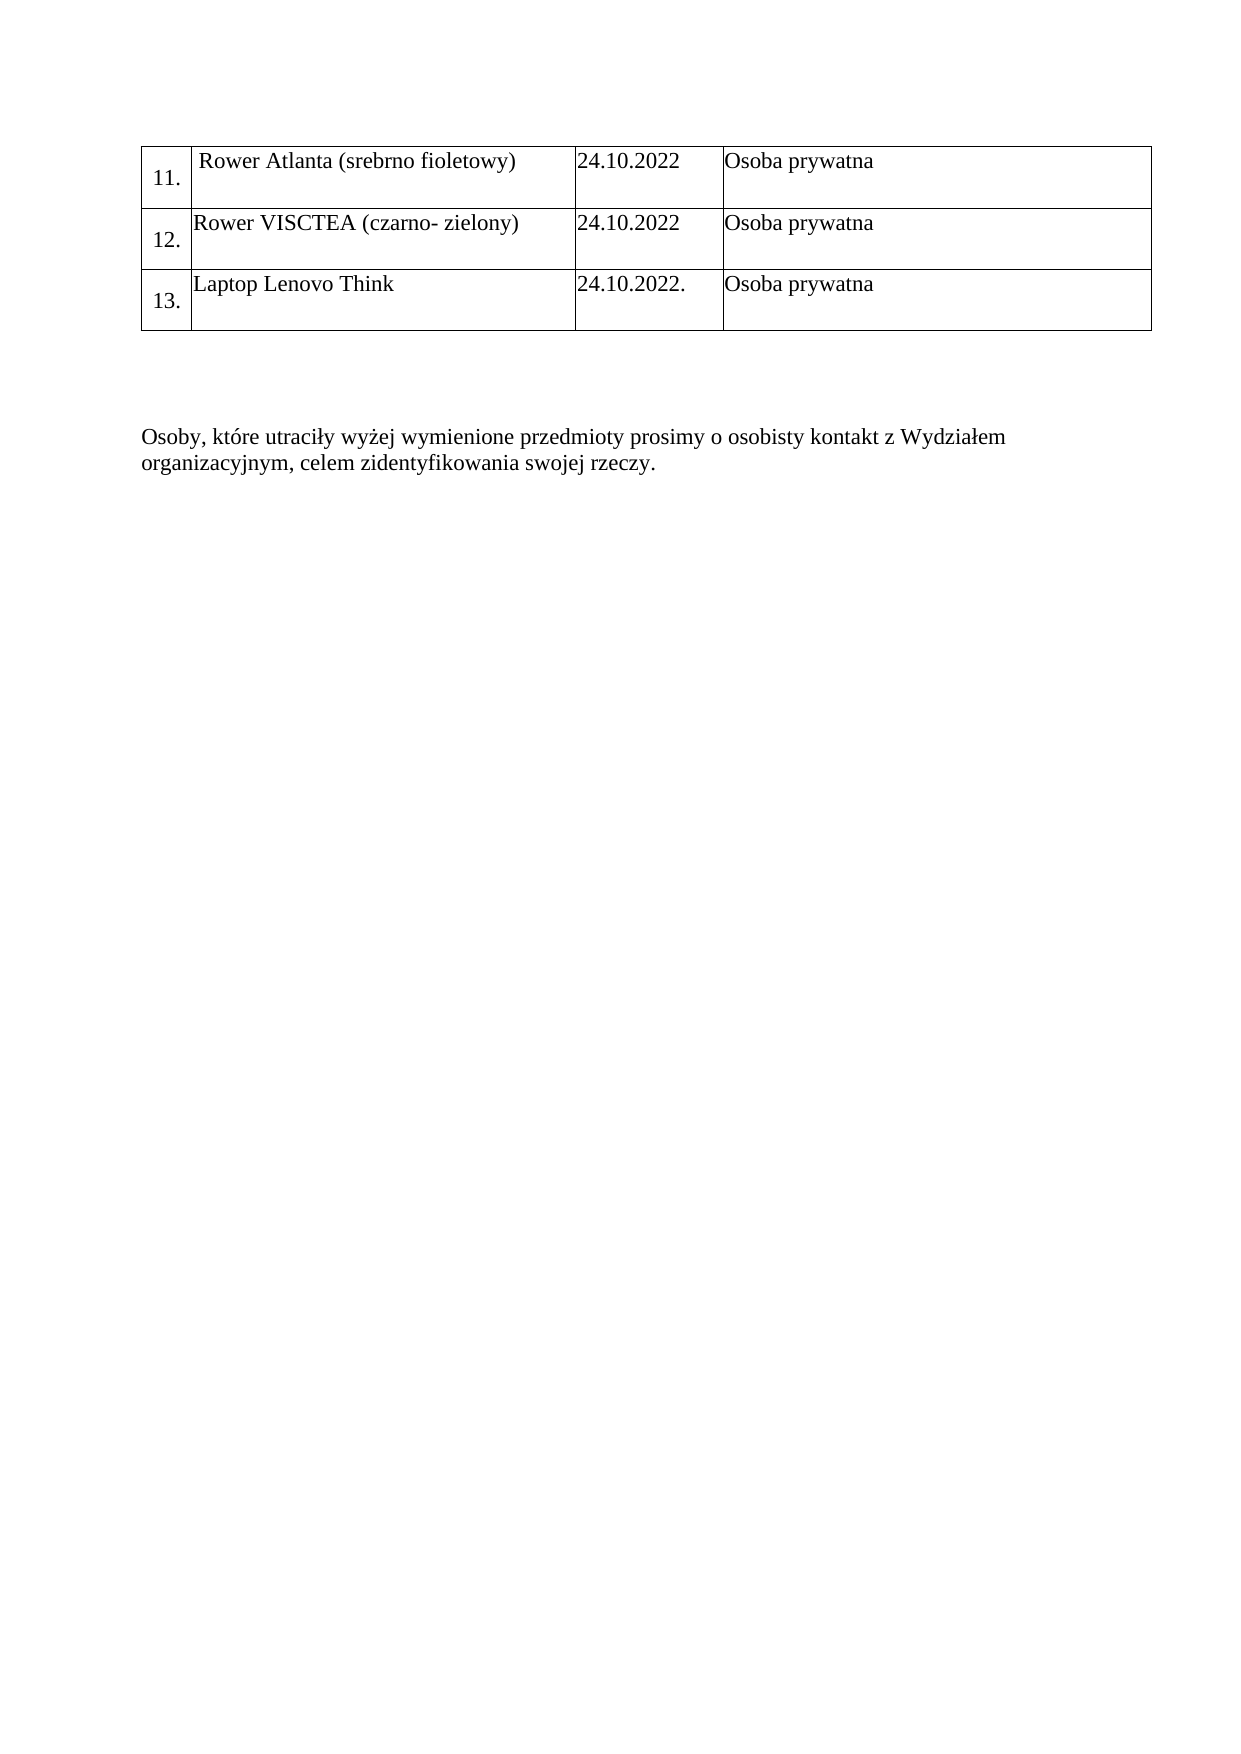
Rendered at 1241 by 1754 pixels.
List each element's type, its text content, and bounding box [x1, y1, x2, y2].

text Osoby, które utraciły wyżej wymienione przedmioty prosimy o osobisty kontakt z Wydziałem organizacyjnym, celem zidentyfikowania swojej rzeczy. [141, 423, 1152, 476]
table_cell 11. [142, 147, 191, 208]
table_cell 24.10.2022. [576, 270, 723, 330]
table_cell 24.10.2022 [576, 147, 723, 208]
table_cell Rower Atlanta (srebrno fioletowy) [192, 147, 575, 208]
table_cell 24.10.2022 [576, 209, 723, 269]
table_cell Rower VISCTEA (czarno- zielony) [192, 209, 575, 269]
table_cell Osoba prywatna [724, 270, 1151, 330]
table_cell Laptop Lenovo Think [192, 270, 575, 330]
table_cell Osoba prywatna [724, 147, 1151, 208]
table_cell 12. [142, 209, 191, 269]
table_cell 13. [142, 270, 191, 330]
table_cell Osoba prywatna [724, 209, 1151, 269]
